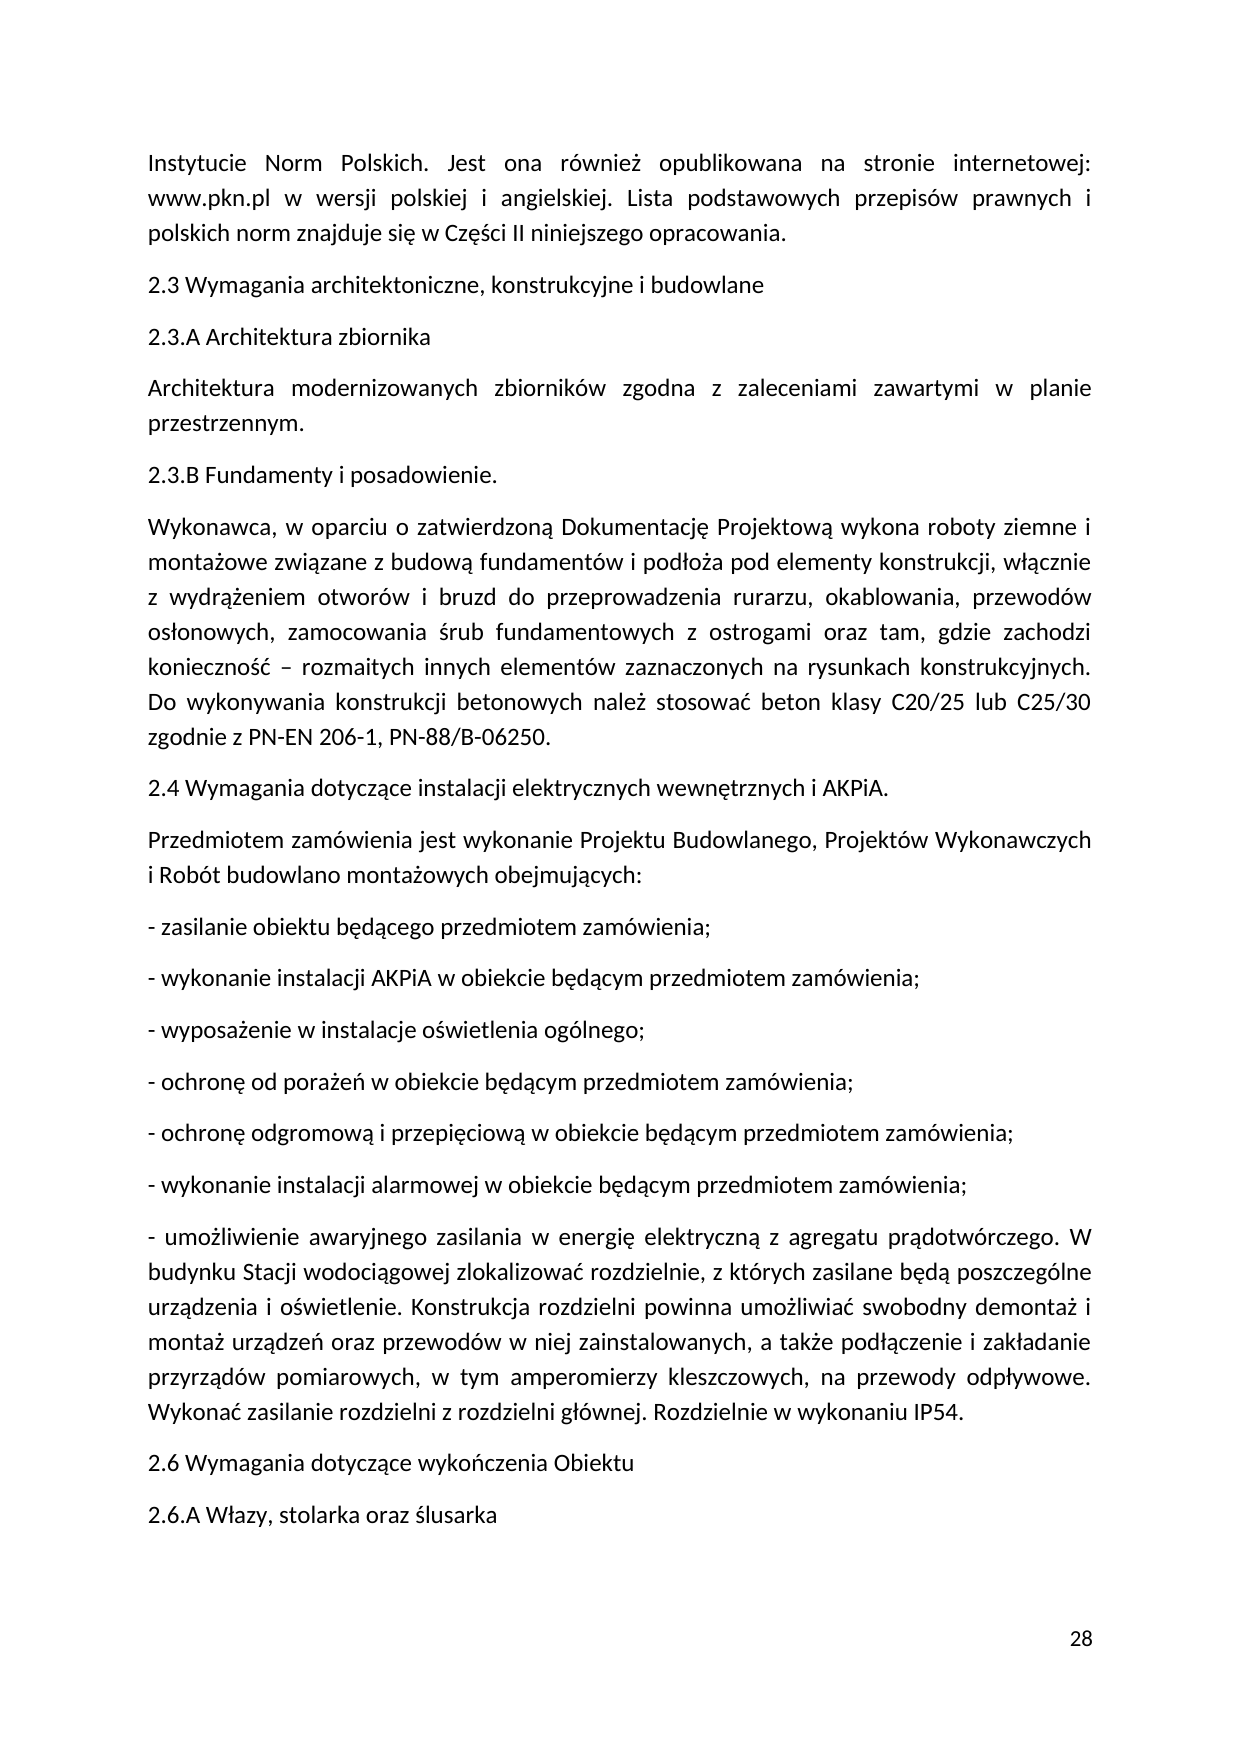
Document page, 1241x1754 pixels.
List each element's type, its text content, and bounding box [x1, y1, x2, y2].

text 2.4 Wymagania dotyczące instalacji elektrycznych wewnętrznych i AKPiA. [148, 773, 1093, 803]
text Przedmiotem zamówienia jest wykonanie Projektu Budowlanego, Projektów Wykonawczych i Robót budowlano montażowych obejmujących: [148, 824, 1093, 890]
text - ochronę odgromową i przepięciową w obiekcie będącym przedmiotem zamówienia; [148, 1118, 1093, 1148]
text - wyposażenie w instalacje oświetlenia ogólnego; [148, 1014, 1093, 1045]
text 2.3.A Architektura zbiornika [148, 321, 1093, 351]
text 2.3.B Fundamenty i posadowienie. [148, 459, 1093, 490]
text Architektura modernizowanych zbiorników zgodna z zaleceniami zawartymi w planie przestrzennym. [148, 373, 1093, 438]
text 2.6.A Włazy, stolarka oraz ślusarka [148, 1499, 1093, 1530]
text - wykonanie instalacji AKPiA w obiekcie będącym przedmiotem zamówienia; [148, 963, 1093, 993]
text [148, 148, 1093, 248]
text 2.3 Wymagania architektoniczne, konstrukcyjne i budowlane [148, 269, 1093, 300]
text - zasilanie obiektu będącego przedmiotem zamówienia; [148, 911, 1093, 941]
text - wykonanie instalacji alarmowej w obiekcie będącym przedmiotem zamówienia; [148, 1169, 1093, 1200]
text - umożliwienie awaryjnego zasilania w energię elektryczną z agregatu prądotwórczego. W budynku Stacji wodociągowej zlokalizować rozdzielnie, z których zasilane będą poszczególne urządzenia i oświetlenie. Konstrukcja rozdzielni powinna umożliwiać swobodny demontaż i montaż urządzeń oraz przewodów w niej zainstalowanych, a także podłączenie i zakładanie przyrządów pomiarowych, w tym amperomierzy kleszczowych, na przewody odpływowe. Wykonać zasilanie rozdzielni z rozdzielni głównej. Rozdzielnie w wykonaniu IP54. [148, 1221, 1093, 1426]
text - ochronę od porażeń w obiekcie będącym przedmiotem zamówienia; [148, 1066, 1093, 1096]
text 2.6 Wymagania dotyczące wykończenia Obiektu [148, 1448, 1093, 1478]
text Wykonawca, w oparciu o zatwierdzoną Dokumentację Projektową wykona roboty ziemne i montażowe związane z budową fundamentów i podłoża pod elementy konstrukcji, włącznie z wydrążeniem otworów i bruzd do przeprowadzenia rurarzu, okablowania, przewodów osłonowych, zamocowania śrub fundamentowych z ostrogami oraz tam, gdzie zachodzi konieczność – rozmaitych innych elementów zaznaczonych na rysunkach konstrukcyjnych. Do wykonywania konstrukcji betonowych należ stosować beton klasy C20/25 lub C25/30 zgodnie z PN-EN 206-1, PN-88/B-06250. [148, 511, 1093, 751]
